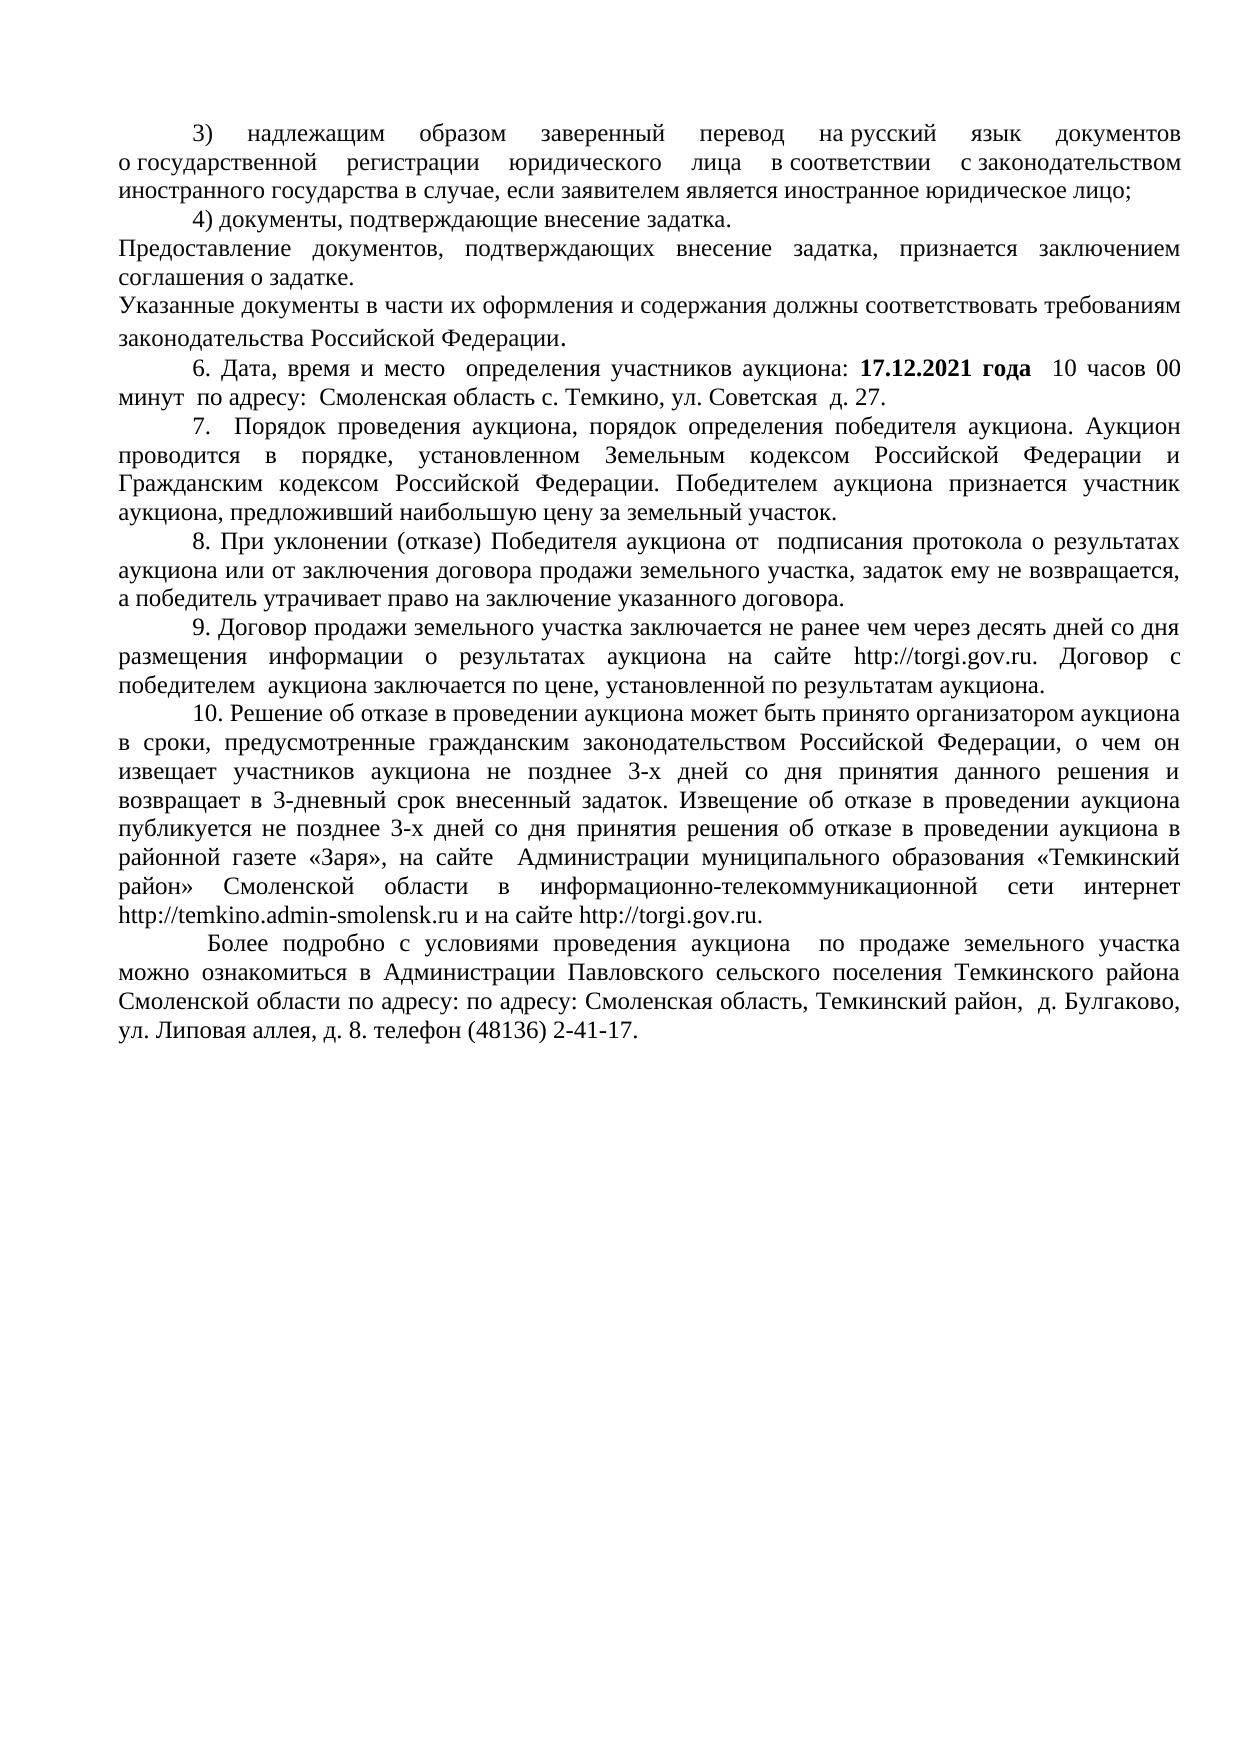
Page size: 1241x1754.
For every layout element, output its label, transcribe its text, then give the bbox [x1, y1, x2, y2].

text 8. При уклонении (отказе) Победителя аукциона от подписания протокола о результатах аукциона или от заключения договора продажи земельного участка, задаток ему не возвращается, а победитель утрачивает право на заключение указанного договора. [118, 526, 1181, 612]
text 4) документы, подтверждающие внесение задатка. [118, 204, 1181, 233]
text Более подробно с условиями проведения аукциона по продаже земельного участка можно ознакомиться в Администрации Павловского сельского поселения Темкинского района Смоленской области по адресу: по адресу: Смоленская область, Темкинский район, д. Булгаково, ул. Липовая аллея, д. 8. телефон (48136) 2-41-17. [118, 928, 1181, 1043]
text 3) надлежащим образом заверенный перевод на русский язык документов о государственной регистрации юридического лица в соответствии с законодательством иностранного государства в случае, если заявителем является иностранное юридическое лицо; [118, 118, 1181, 204]
text 6. Дата, время и место определения участников аукциона: 17.12.2021 года 10 часов 00 минут по адресу: Смоленская область с. Темкино, ул. Советская д. 27. [118, 353, 1181, 411]
text 10. Решение об отказе в проведении аукциона может быть принято организатором аукциона в сроки, предусмотренные гражданским законодательством Российской Федерации, о чем он извещает участников аукциона не позднее 3-х дней со дня принятия данного решения и возвращает в 3-дневный срок внесенный задаток. Извещение об отказе в проведении аукциона публикуется не позднее 3-х дней со дня принятия решения об отказе в проведении аукциона в районной газете «Заря», на сайте Администрации муниципального образования «Темкинский район» Смоленской области в информационно-телекоммуникационной сети интернет http://temkino.admin-smolensk.ru и на сайте http://torgi.gov.ru. [118, 698, 1181, 928]
text 9. Договор продажи земельного участка заключается не ранее чем через десять дней со дня размещения информации о результатах аукциона на сайте http://torgi.gov.ru. Договор с победителем аукциона заключается по цене, установленной по результатам аукциона. [118, 612, 1181, 698]
text 7. Порядок проведения аукциона, порядок определения победителя аукциона. Аукцион проводится в порядке, установленном Земельным кодексом Российской Федерации и Гражданским кодексом Российской Федерации. Победителем аукциона признается участник аукциона, предложивший наибольшую цену за земельный участок. [118, 411, 1181, 526]
text Предоставление документов, подтверждающих внесение задатка, признается заключением соглашения о задатке. [118, 233, 1181, 291]
text Указанные документы в части их оформления и содержания должны соответствовать требованиям законодательства Российской Федерации. [118, 291, 1181, 353]
